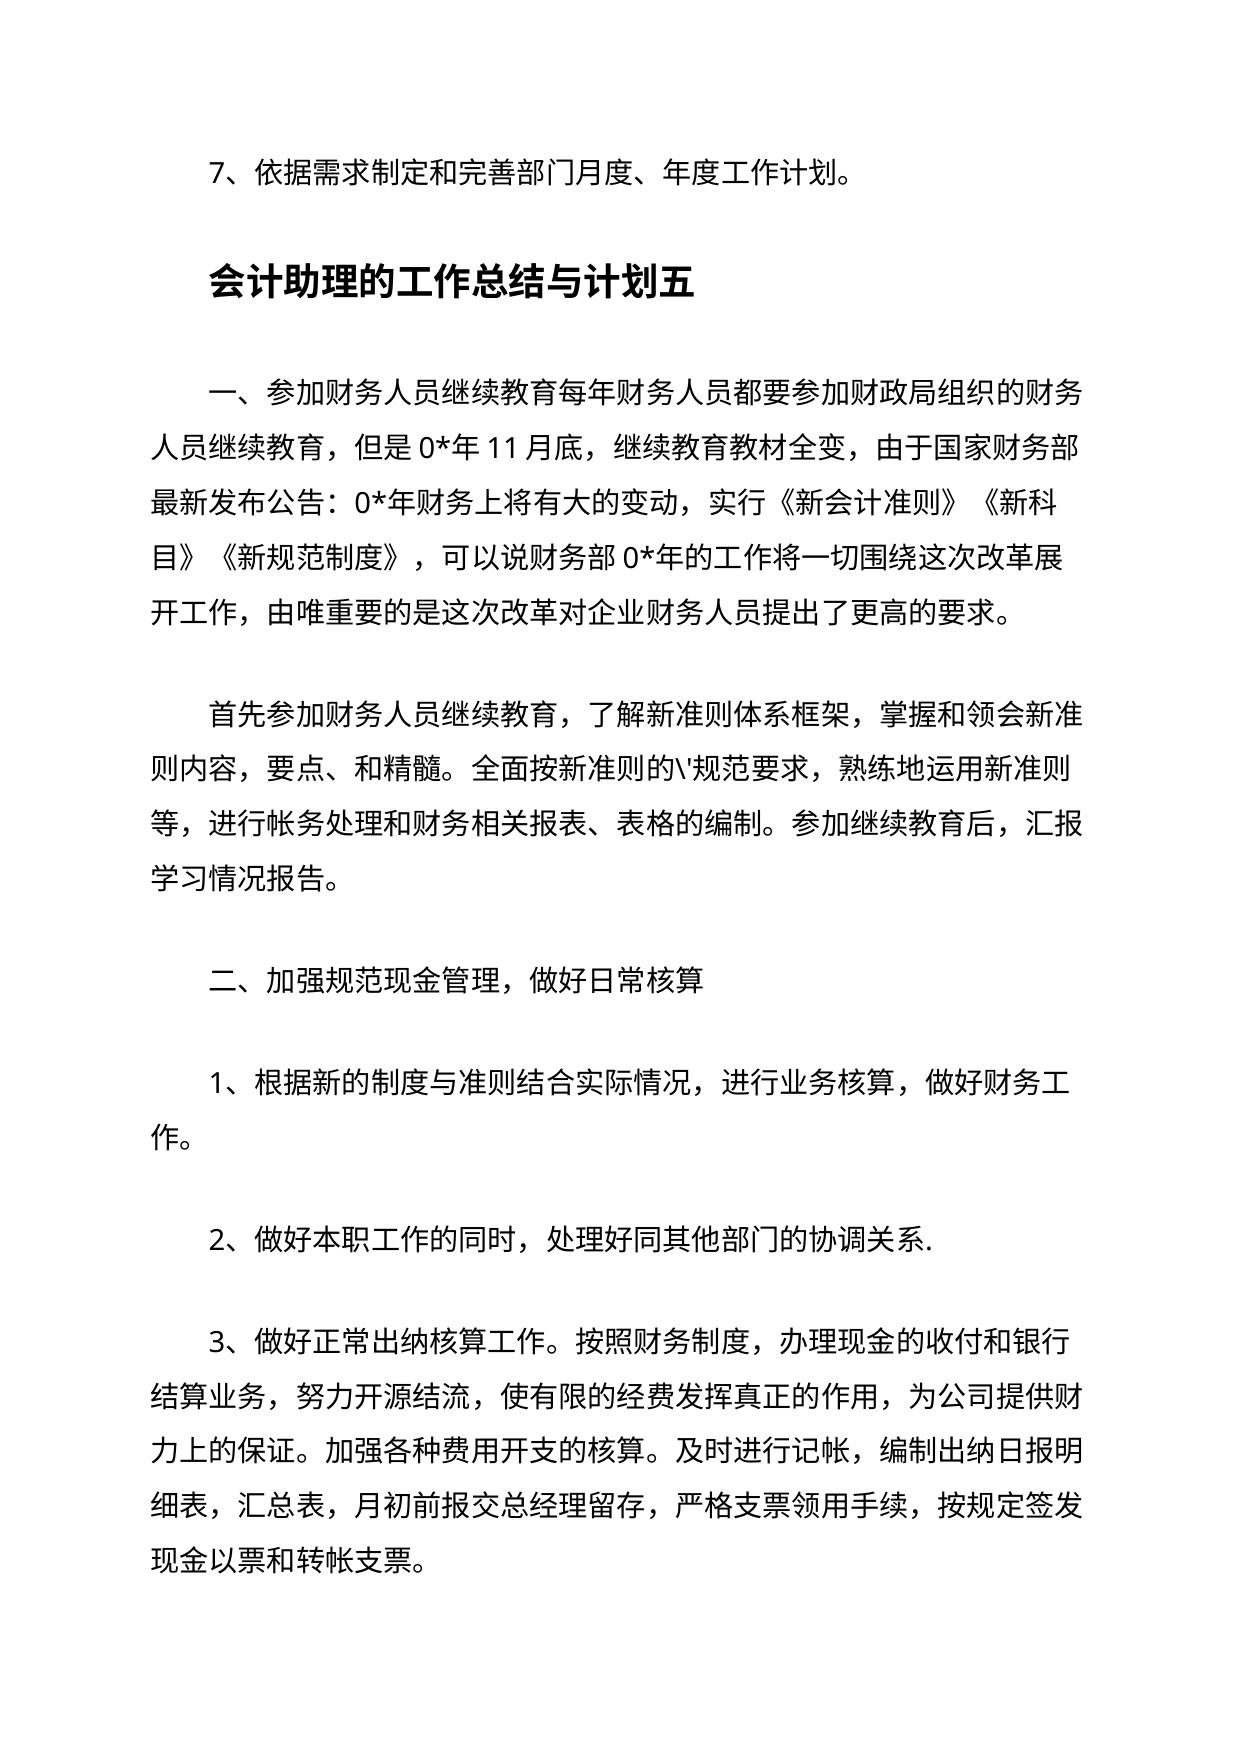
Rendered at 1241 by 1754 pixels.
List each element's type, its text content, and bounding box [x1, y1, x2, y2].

text 首先参加财务人员继续教育，了解新准则体系框架，掌握和领会新准则内容，要点、和精髓。全面按新准则的\'规范要求，熟练地运用新准则等，进行帐务处理和财务相关报表、表格的编制。参加继续教育后，汇报学习情况报告。 [150, 691, 1090, 898]
text 1、根据新的制度与准则结合实际情况，进行业务核算，做好财务工作。 [150, 1059, 1090, 1157]
text 3、做好正常出纳核算工作。按照财务制度，办理现金的收付和银行结算业务，努力开源结流，使有限的经费发挥真正的作用，为公司提供财力上的保证。加强各种费用开支的核算。及时进行记帐，编制出纳日报明细表，汇总表，月初前报交总经理留存，严格支票领用手续，按规定签发现金以票和转帐支票。 [150, 1318, 1090, 1580]
text 会计助理的工作总结与计划五 [150, 252, 1090, 306]
text 2、做好本职工作的同时，处理好同其他部门的协调关系. [150, 1216, 1090, 1258]
text 一、参加财务人员继续教育每年财务人员都要参加财政局组织的财务人员继续教育，但是0*年11月底，继续教育教材全变，由于国家财务部最新发布公告：0*年财务上将有大的变动，实行《新会计准则》《新科目》《新规范制度》，可以说财务部0*年的工作将一切围绕这次改革展开工作，由唯重要的是这次改革对企业财务人员提出了更高的要求。 [150, 369, 1090, 632]
text 7、依据需求制定和完善部门月度、年度工作计划。 [150, 150, 1090, 192]
text 二、加强规范现金管理，做好日常核算 [150, 958, 1090, 1000]
